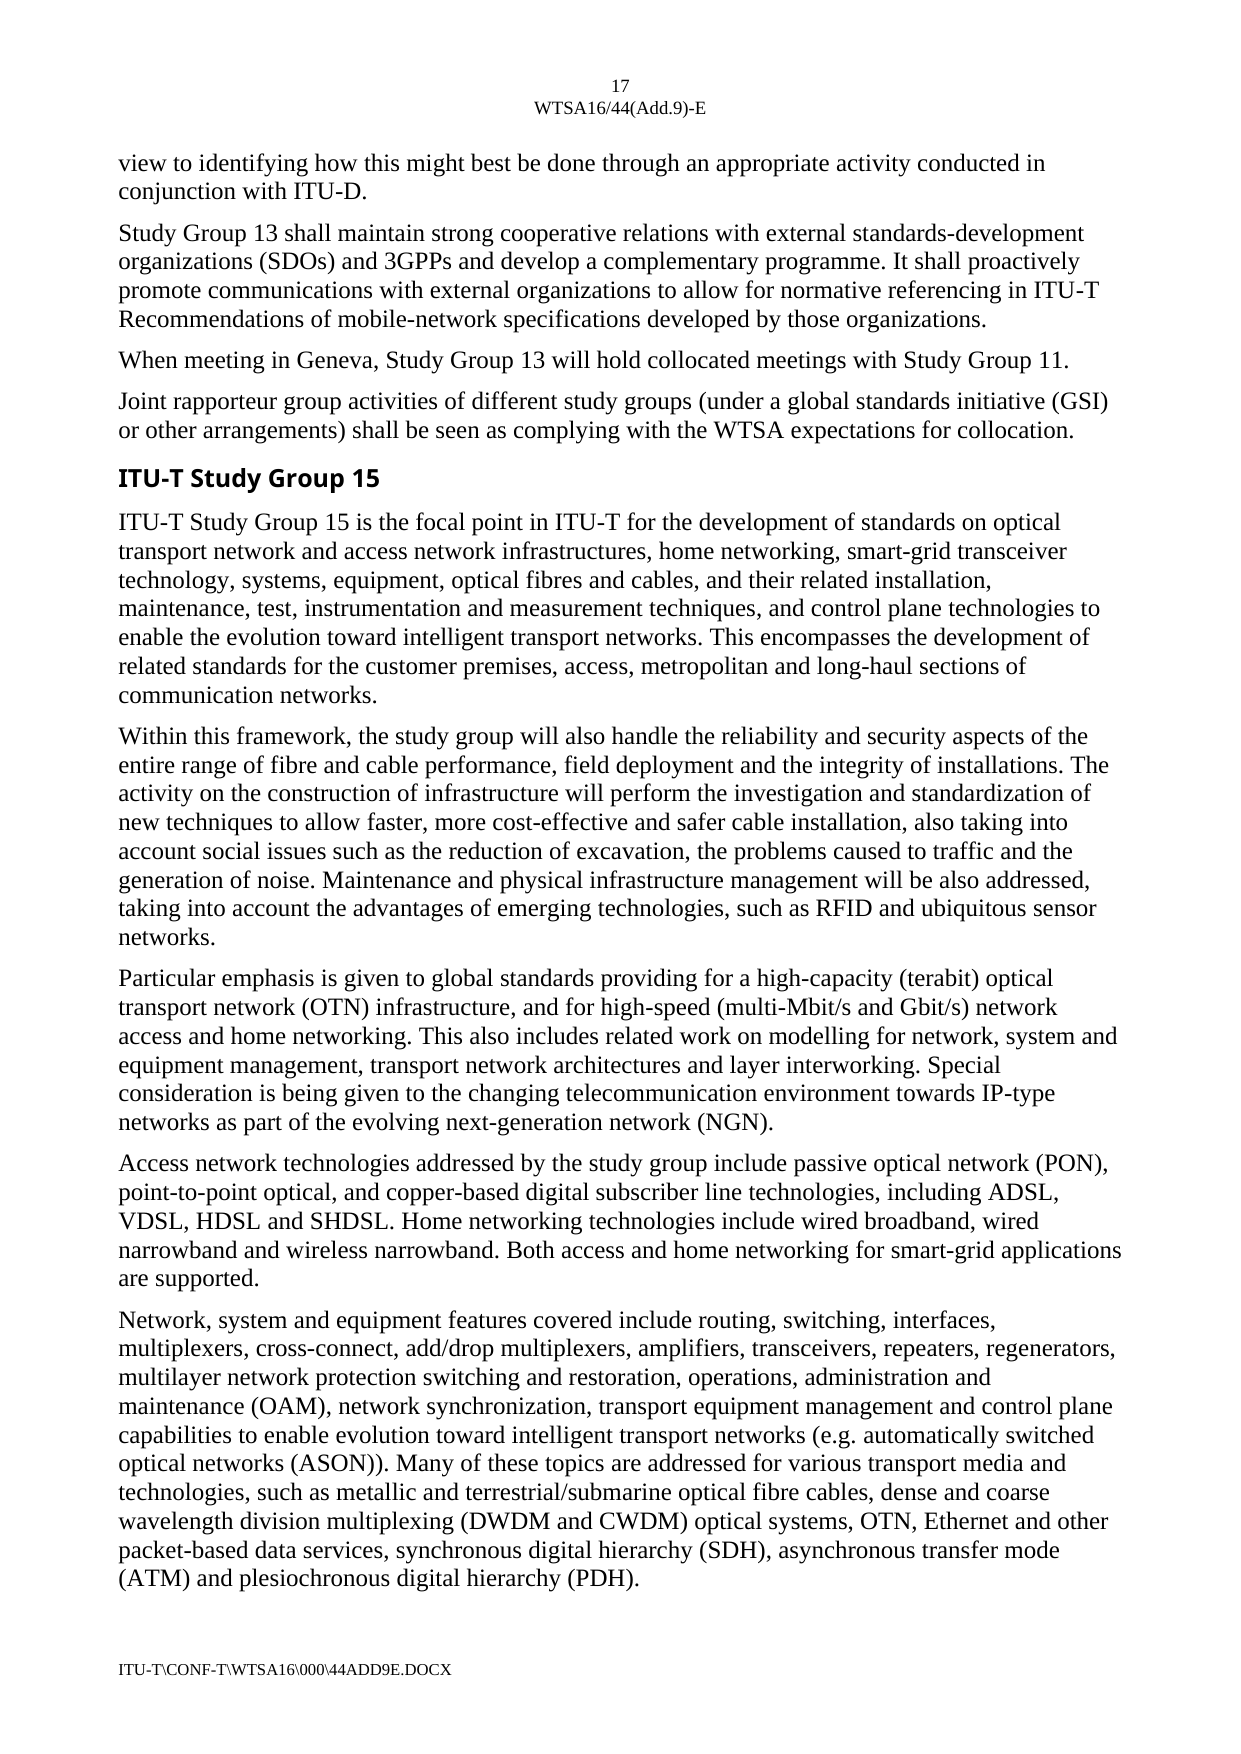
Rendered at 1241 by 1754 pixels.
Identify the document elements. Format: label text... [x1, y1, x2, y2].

text When meeting in Geneva, Study Group 13 will hold collocated meetings with Study Group 11. [118, 345, 1122, 374]
text Joint rapporteur group activities of different study groups (under a global standards initiative (GSI) or other arrangements) shall be seen as complying with the WTSA expectations for collocation. [118, 386, 1122, 444]
text Particular emphasis is given to global standards providing for a high-capacity (terabit) optical transport network (OTN) infrastructure, and for high-speed (multi-Mbit/s and Gbit/s) network access and home networking. This also includes related work on modelling for network, system and equipment management, transport network architectures and layer interworking. Special consideration is being given to the changing telecommunication environment towards IP-type networks as part of the evolving next-generation network (NGN). [118, 963, 1122, 1136]
subtitle ITU-T Study Group 15 [118, 461, 1122, 495]
text ITU-T Study Group 15 is the focal point in ITU-T for the development of standards on optical transport network and access network infrastructures, home networking, smart-grid transceiver technology, systems, equipment, optical fibres and cables, and their related installation, maintenance, test, instrumentation and measurement techniques, and control plane technologies to enable the evolution toward intelligent transport networks. This encompasses the development of related standards for the customer premises, access, metropolitan and long-haul sections of communication networks. [118, 507, 1122, 708]
text Network, system and equipment features covered include routing, switching, interfaces, multiplexers, cross-connect, add/drop multiplexers, amplifiers, transceivers, repeaters, regenerators, multilayer network protection switching and restoration, operations, administration and maintenance (OAM), network synchronization, transport equipment management and control plane capabilities to enable evolution toward intelligent transport networks (e.g. automatically switched optical networks (ASON)). Many of these topics are addressed for various transport media and technologies, such as metallic and terrestrial/submarine optical fibre cables, dense and coarse wavelength division multiplexing (DWDM and CWDM) optical systems, OTN, Ethernet and other packet-based data services, synchronous digital hierarchy (SDH), asynchronous transfer mode (ATM) and plesiochronous digital hierarchy (PDH). [118, 1305, 1122, 1592]
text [118, 148, 1122, 205]
text Study Group 13 shall maintain strong cooperative relations with external standards-development organizations (SDOs) and 3GPPs and develop a complementary programme. It shall proactively promote communications with external organizations to allow for normative referencing in ITU-T Recommendations of mobile-network specifications developed by those organizations. [118, 218, 1122, 333]
text Within this framework, the study group will also handle the reliability and security aspects of the entire range of fibre and cable performance, field deployment and the integrity of installations. The activity on the construction of infrastructure will perform the investigation and standardization of new techniques to allow faster, more cost-effective and safer cable installation, also taking into account social issues such as the reduction of excavation, the problems caused to traffic and the generation of noise. Maintenance and physical infrastructure management will be also addressed, taking into account the advantages of emerging technologies, such as RFID and ubiquitous sensor networks. [118, 721, 1122, 951]
text Access network technologies addressed by the study group include passive optical network (PON), point-to-point optical, and copper-based digital subscriber line technologies, including ADSL, VDSL, HDSL and SHDSL. Home networking technologies include wired broadband, wired narrowband and wireless narrowband. Both access and home networking for smart-grid applications are supported. [118, 1148, 1122, 1292]
